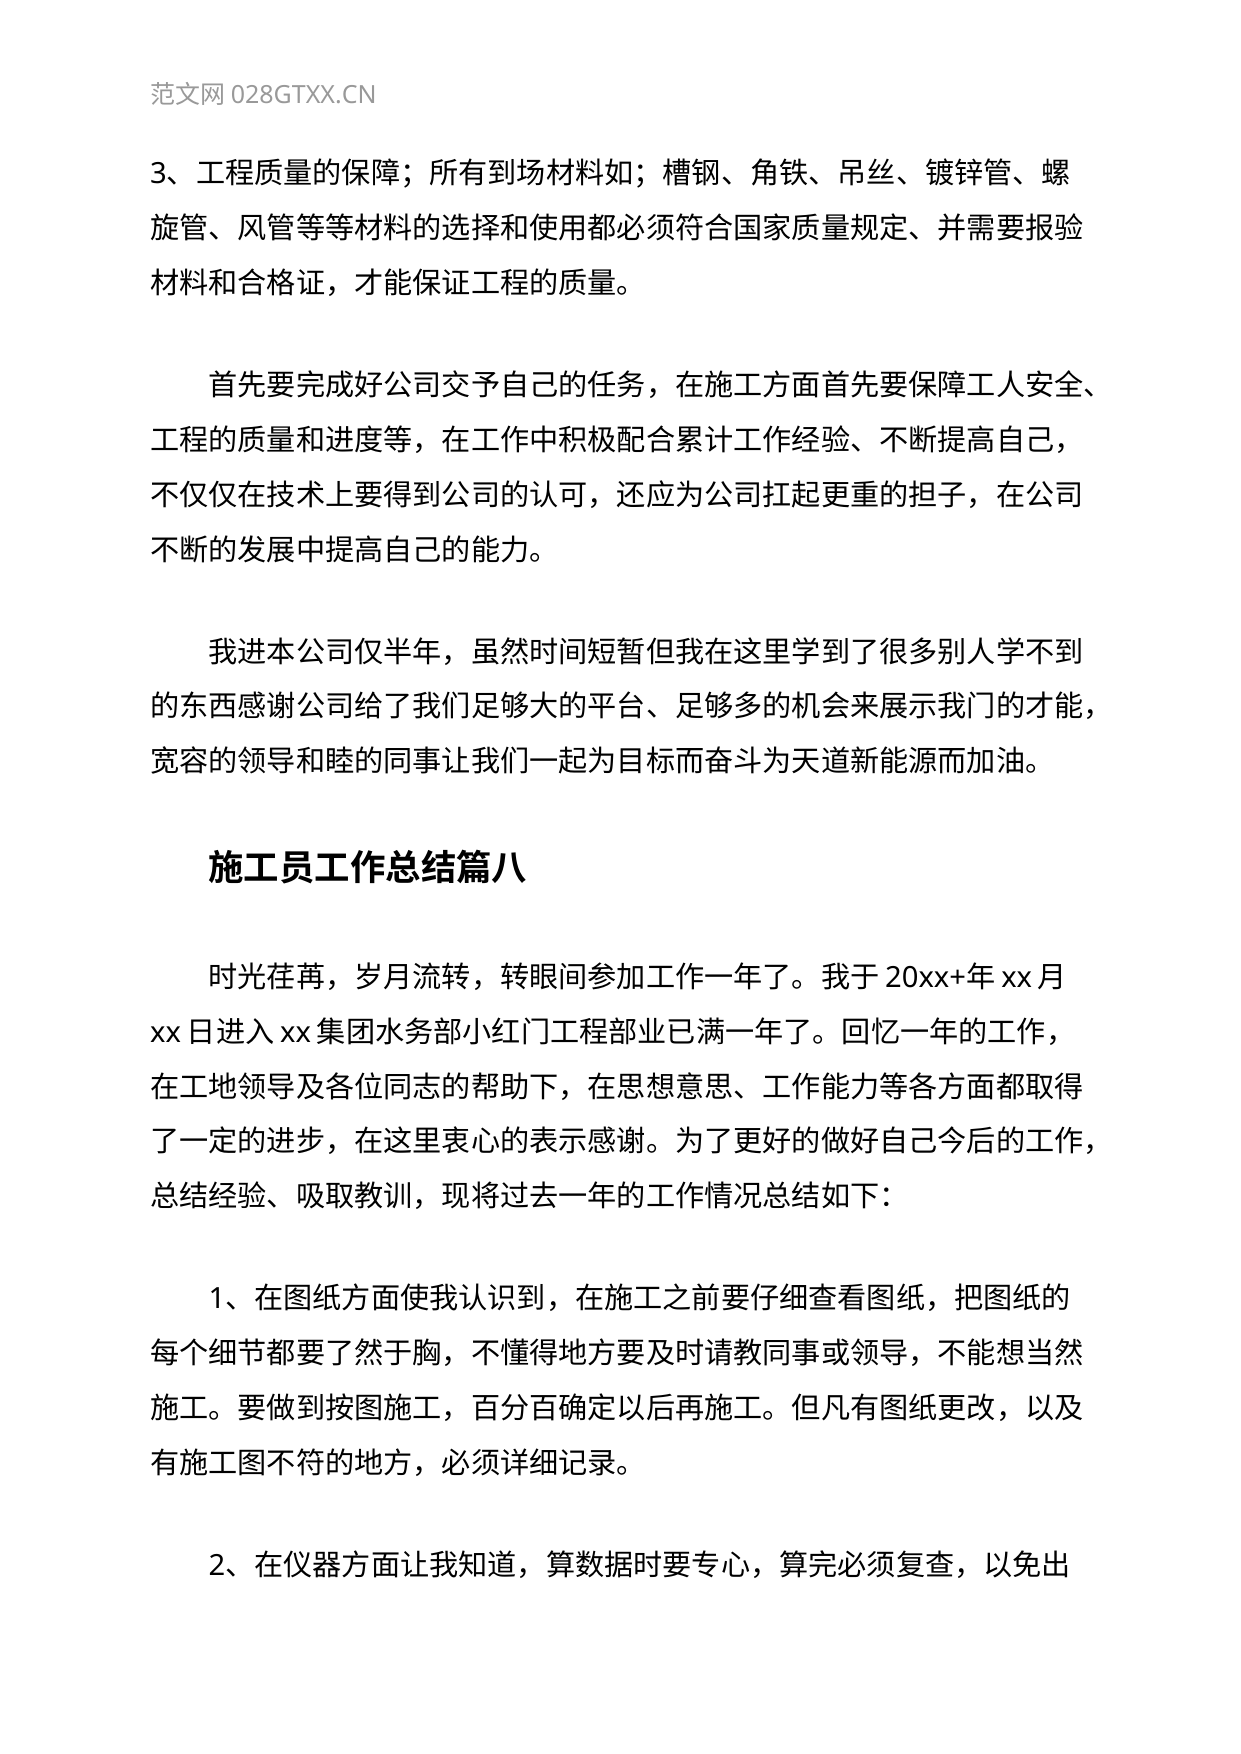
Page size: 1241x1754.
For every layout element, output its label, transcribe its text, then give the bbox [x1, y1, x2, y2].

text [150, 150, 1090, 302]
text 1、在图纸方面使我认识到，在施工之前要仔细查看图纸，把图纸的每个细节都要了然于胸，不懂得地方要及时请教同事或领导，不能想当然施工。要做到按图施工，百分百确定以后再施工。但凡有图纸更改，以及有施工图不符的地方，必须详细记录。 [150, 1275, 1090, 1482]
text 首先要完成好公司交予自己的任务，在施工方面首先要保障工人安全、工程的质量和进度等，在工作中积极配合累计工作经验、不断提高自己，不仅仅在技术上要得到公司的认可，还应为公司扛起更重的担子，在公司不断的发展中提高自己的能力。 [150, 362, 1090, 569]
text 我进本公司仅半年，虽然时间短暂但我在这里学到了很多别人学不到的东西感谢公司给了我们足够大的平台、足够多的机会来展示我门的才能，宽容的领导和睦的同事让我们一起为目标而奋斗为天道新能源而加油。 [150, 628, 1090, 780]
text 施工员工作总结篇八 [150, 840, 1090, 891]
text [150, 1541, 1090, 1584]
text 时光荏苒，岁月流转，转眼间参加工作一年了。我于20xx+年xx月xx日进入xx集团水务部小红门工程部业已满一年了。回忆一年的工作，在工地领导及各位同志的帮助下，在思想意思、工作能力等各方面都取得了一定的进步，在这里衷心的表示感谢。为了更好的做好自己今后的工作，总结经验、吸取教训，现将过去一年的工作情况总结如下： [150, 953, 1090, 1215]
